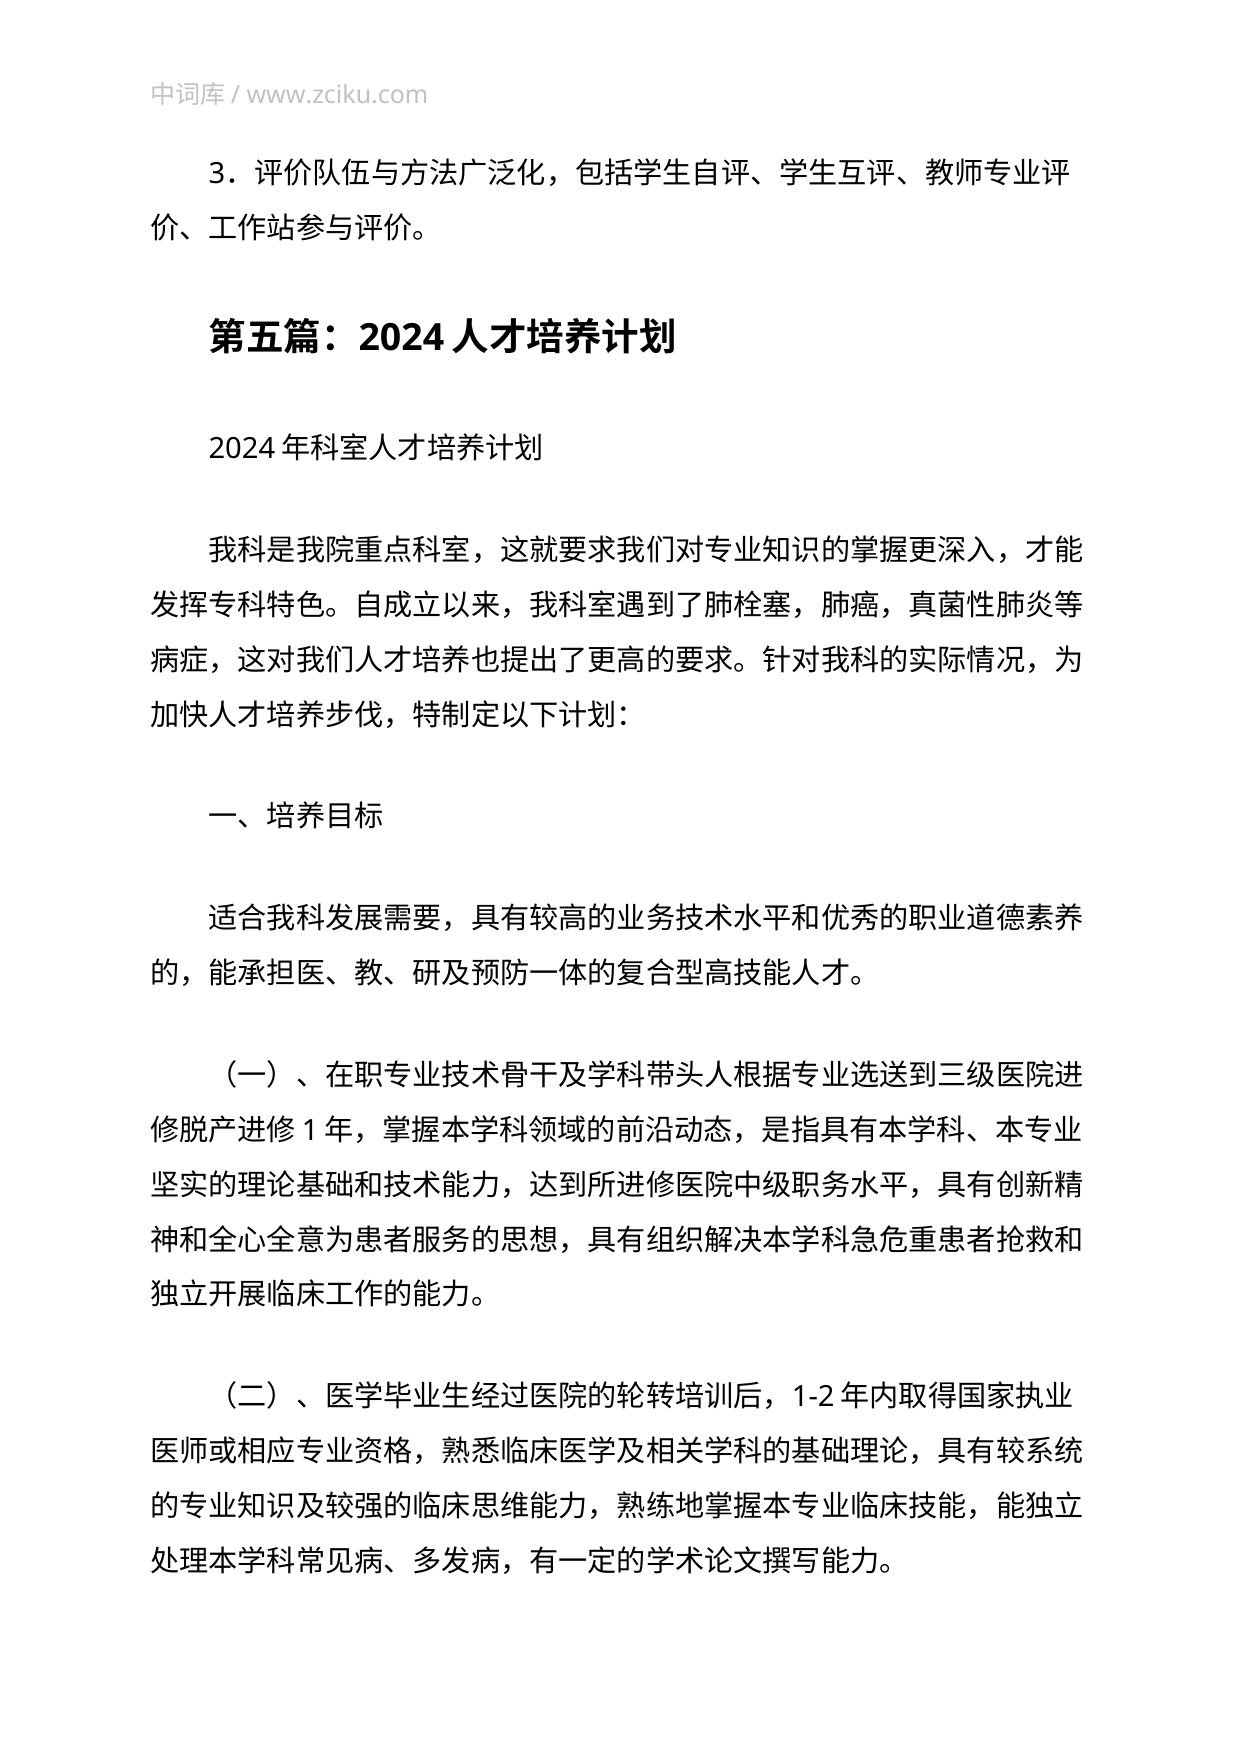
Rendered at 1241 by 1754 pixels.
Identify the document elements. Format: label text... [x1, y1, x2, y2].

text 一、培养目标 [150, 793, 1090, 835]
text （二）、医学毕业生经过医院的轮转培训后，1-2年内取得国家执业医师或相应专业资格，熟悉临床医学及相关学科的基础理论，具有较系统的专业知识及较强的临床思维能力，熟练地掌握本专业临床技能，能独立处理本学科常见病、多发病，有一定的学术论文撰写能力。 [150, 1373, 1090, 1580]
text 2024年科室人才培养计划 [150, 424, 1090, 467]
text 我科是我院重点科室，这就要求我们对专业知识的掌握更深入，才能发挥专科特色。自成立以来，我科室遇到了肺栓塞，肺癌，真菌性肺炎等病症，这对我们人才培养也提出了更高的要求。针对我科的实际情况，为加快人才培养步伐，特制定以下计划： [150, 526, 1090, 733]
text 适合我科发展需要，具有较高的业务技术水平和优秀的职业道德素养的，能承担医、教、研及预防一体的复合型高技能人才。 [150, 894, 1090, 992]
text （一）、在职专业技术骨干及学科带头人根据专业选送到三级医院进修脱产进修1年，掌握本学科领域的前沿动态，是指具有本学科、本专业坚实的理论基础和技术能力，达到所进修医院中级职务水平，具有创新精神和全心全意为患者服务的思想，具有组织解决本学科急危重患者抢救和独立开展临床工作的能力。 [150, 1051, 1090, 1313]
text 3．评价队伍与方法广泛化，包括学生自评、学生互评、教师专业评价、工作站参与评价。 [150, 150, 1090, 247]
text 第五篇：2024人才培养计划 [150, 307, 1090, 361]
